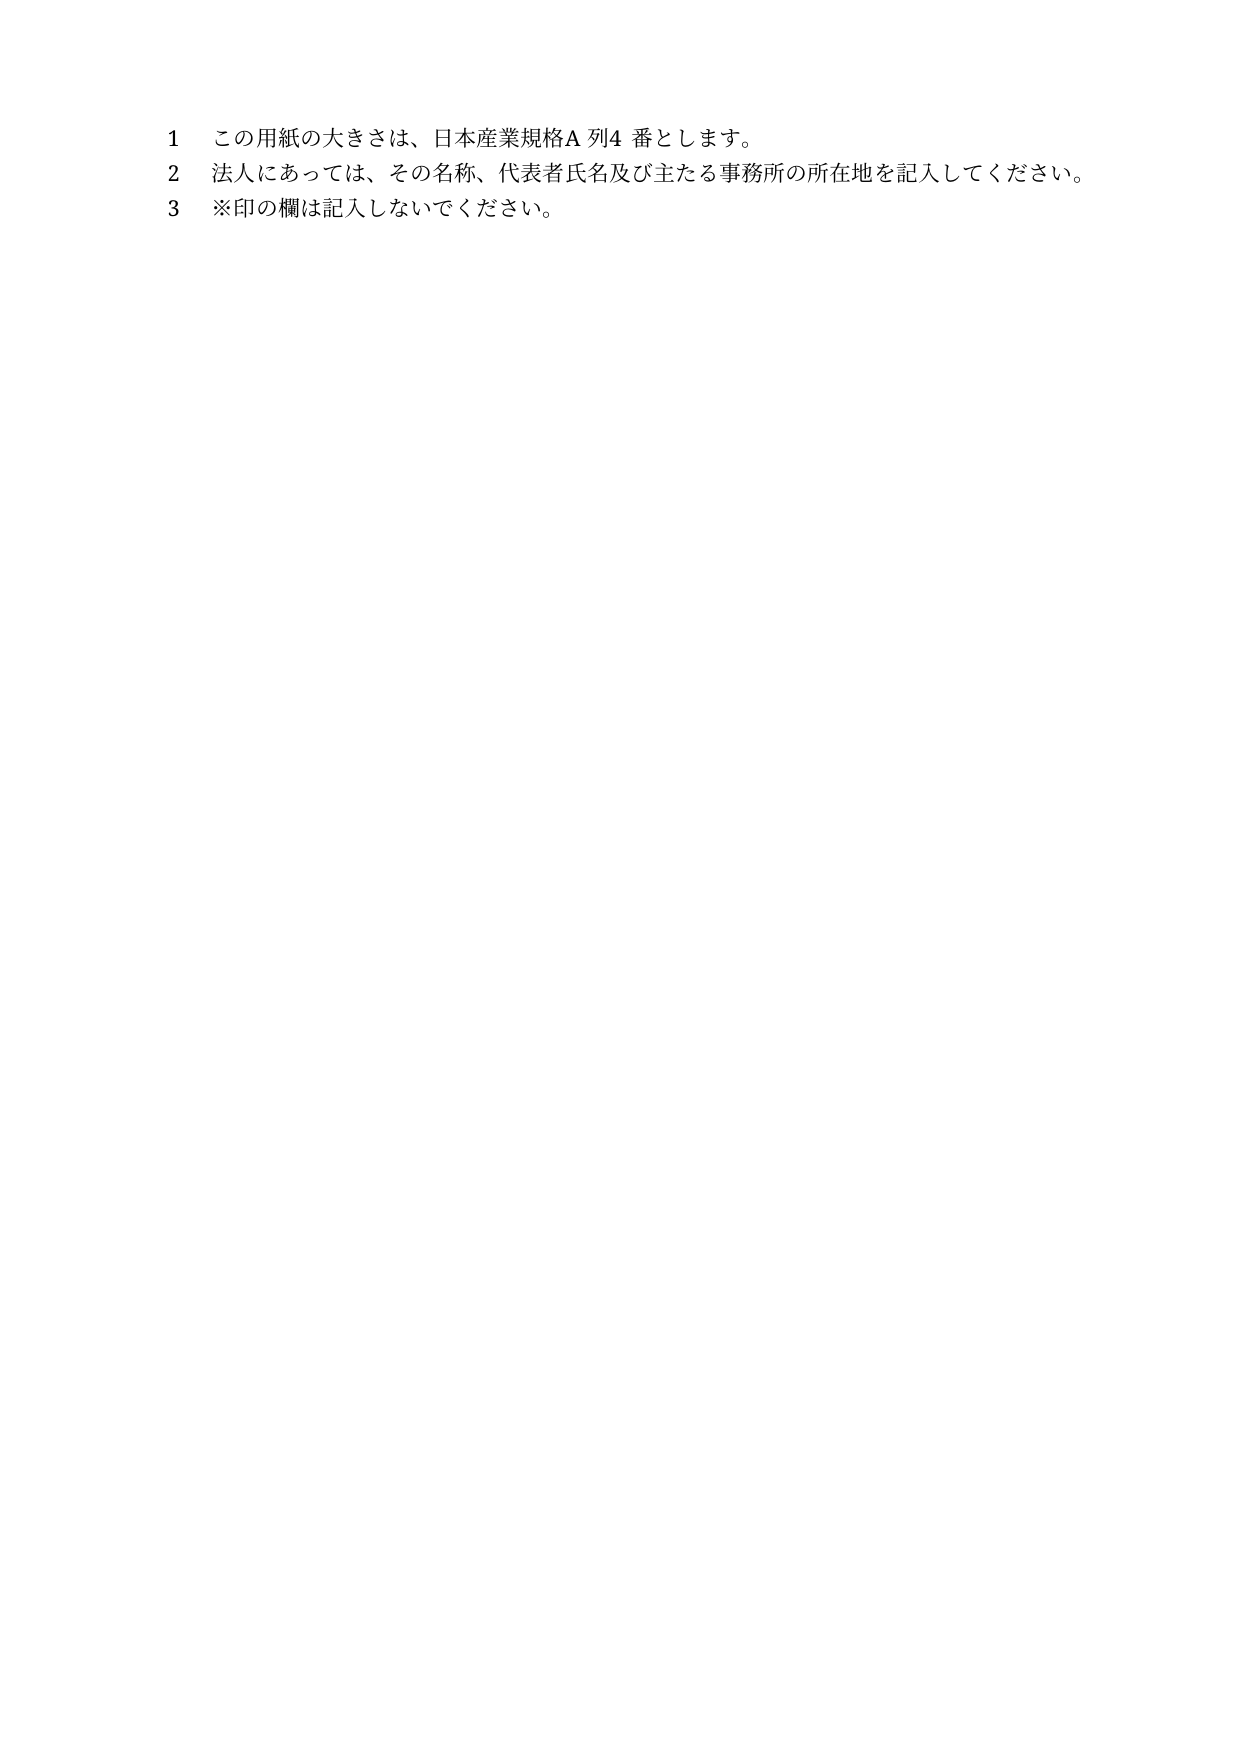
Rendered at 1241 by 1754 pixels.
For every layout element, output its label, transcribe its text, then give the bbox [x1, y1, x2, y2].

text 2 法人にあっては、その名称、代表者氏名及び主たる事務所の所在地を記入してください。 [167, 154, 1073, 189]
text 3 ※印の欄は記入しないでください。 [167, 189, 1073, 224]
text 1 この用紙の大きさは、日本産業規格A列4番とします。 [167, 119, 1073, 154]
